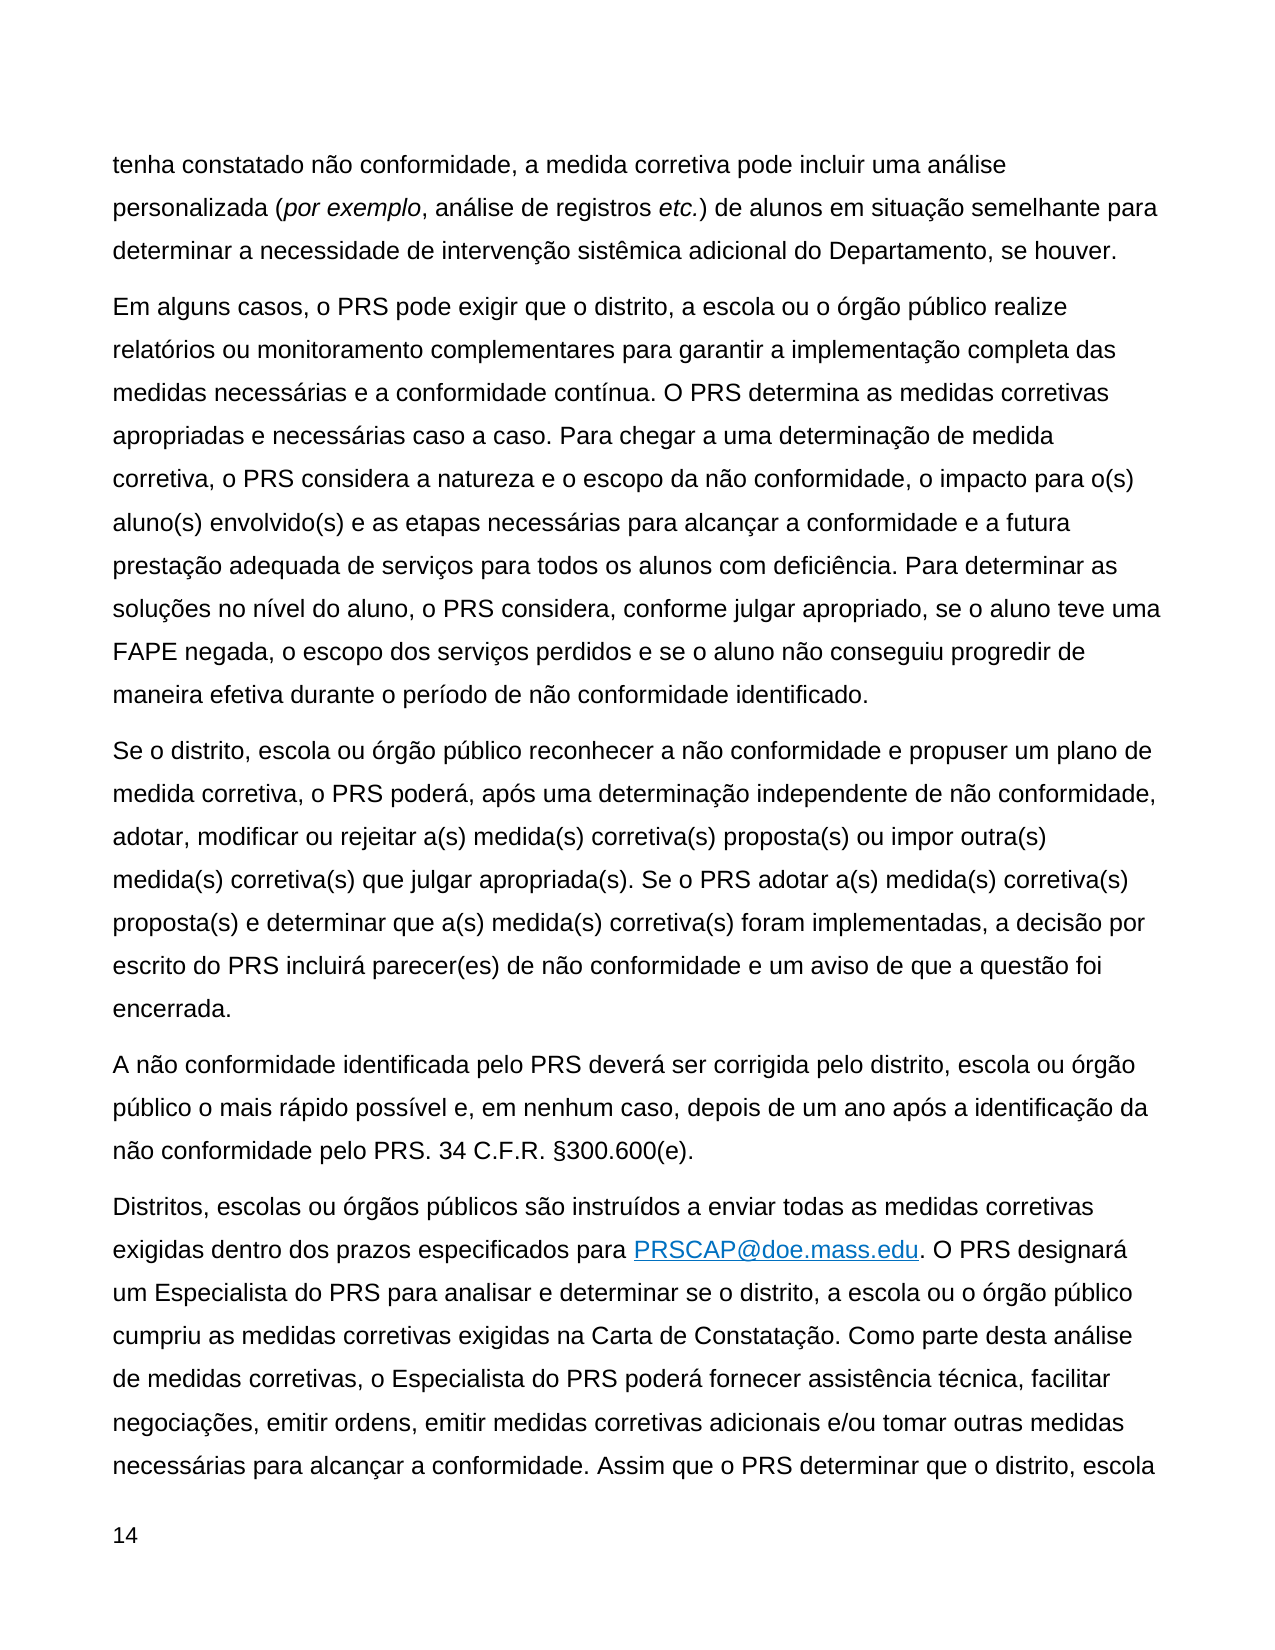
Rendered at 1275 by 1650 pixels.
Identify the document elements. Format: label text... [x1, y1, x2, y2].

text A não conformidade identificada pelo PRS deverá ser corrigida pelo distrito, escola ou órgão público o mais rápido possível e, em nenhum caso, depois de um ano após a identificação da não conformidade pelo PRS. 34 C.F.R. §300.600(e). [112, 1050, 1162, 1165]
text Em alguns casos, o PRS pode exigir que o distrito, a escola ou o órgão público realize relatórios ou monitoramento complementares para garantir a implementação completa das medidas necessárias e a conformidade contínua. O PRS determina as medidas corretivas apropriadas e necessárias caso a caso. Para chegar a uma determinação de medida corretiva, o PRS considera a natureza e o escopo da não conformidade, o impacto para o(s) aluno(s) envolvido(s) e as etapas necessárias para alcançar a conformidade e a futura prestação adequada de serviços para todos os alunos com deficiência. Para determinar as soluções no nível do aluno, o PRS considera, conforme julgar apropriado, se o aluno teve uma FAPE negada, o escopo dos serviços perdidos e se o aluno não conseguiu progredir de maneira efetiva durante o período de não conformidade identificado. [112, 292, 1162, 709]
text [112, 1192, 1162, 1479]
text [112, 150, 1162, 265]
text Se o distrito, escola ou órgão público reconhecer a não conformidade e propuser um plano de medida corretiva, o PRS poderá, após uma determinação independente de não conformidade, adotar, modificar ou rejeitar a(s) medida(s) corretiva(s) proposta(s) ou impor outra(s) medida(s) corretiva(s) que julgar apropriada(s). Se o PRS adotar a(s) medida(s) corretiva(s) proposta(s) e determinar que a(s) medida(s) corretiva(s) foram implementadas, a decisão por escrito do PRS incluirá parecer(es) de não conformidade e um aviso de que a questão foi encerrada. [112, 736, 1162, 1023]
